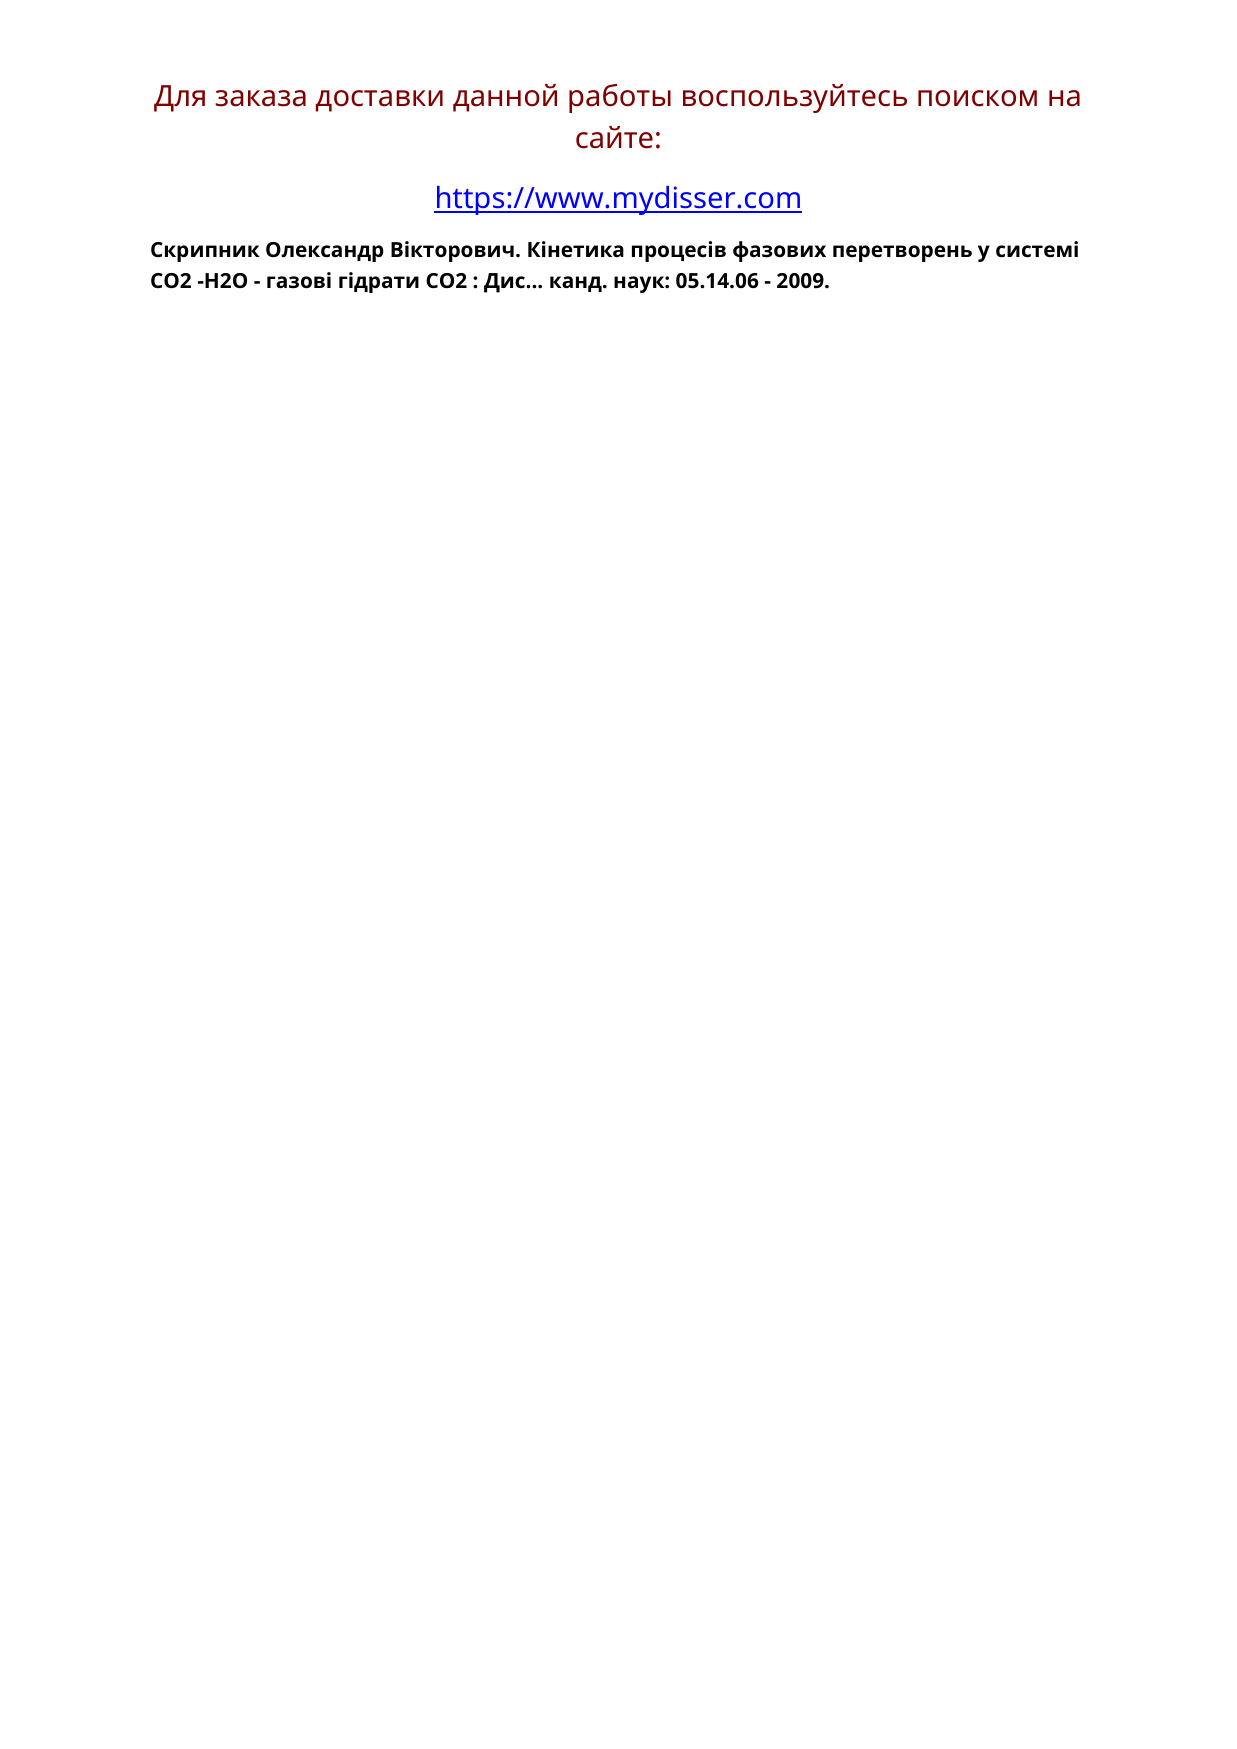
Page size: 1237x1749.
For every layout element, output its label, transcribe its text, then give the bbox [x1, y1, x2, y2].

text Скрипник Олександр Вікторович. Кінетика процесів фазових перетворень у системі СО2 -Н2О - газові гідрати СО2 : Дис... канд. наук: 05.14.06 - 2009. [150, 236, 1086, 294]
